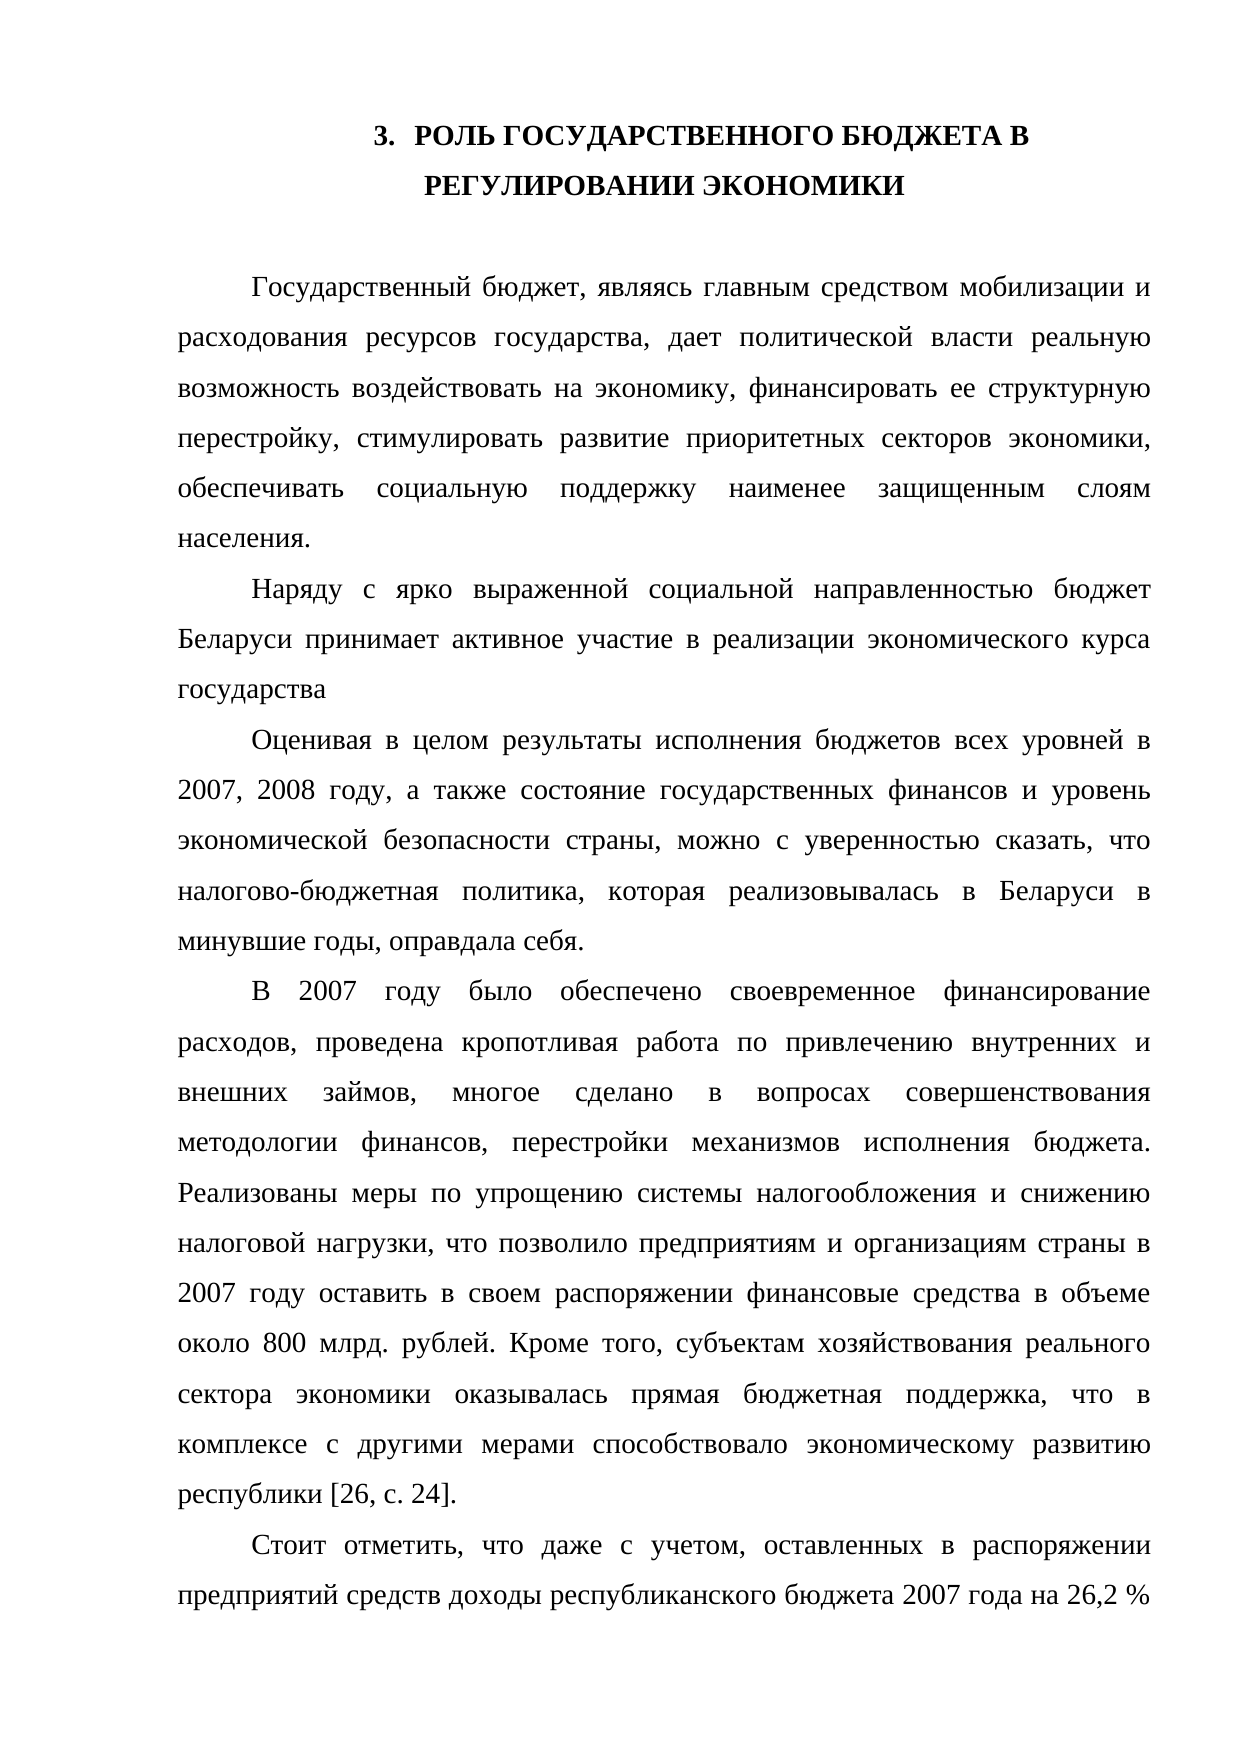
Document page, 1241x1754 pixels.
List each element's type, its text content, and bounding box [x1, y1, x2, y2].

text В 2007 году было обеспечено своевременное финансирование расходов, проведена кропотливая работа по привлечению внутренних и внешних займов, многое сделано в вопросах совершенствования методологии финансов, перестройки механизмов исполнения бюджета. Реализованы меры по упрощению системы налогообложения и снижению налоговой нагрузки, что позволило предприятиям и организациям страны в 2007 году оставить в своем распоряжении финансовые средства в объеме около 800 млрд. рублей. Кроме того, субъектам хозяйствования реального сектора экономики оказывалась прямая бюджетная поддержка, что в комплексе с другими мерами способствовало экономическому развитию республики [26, с. 24]. [177, 973, 1152, 1510]
list РОЛЬ ГОСУДАРСТВЕННОГО БЮДЖЕТА В РЕГУЛИРОВАНИИ ЭКОНОМИКИ [177, 118, 1152, 202]
text Наряду с ярко выраженной социальной направленностью бюджет Беларуси принимает активное участие в реализации экономического курса государства [177, 571, 1152, 705]
text Государственный бюджет, являясь главным средством мобилизации и расходования ресурсов государства, дает политической власти реальную возможность воздействовать на экономику, финансировать ее структурную перестройку, стимулировать развитие приоритетных секторов экономики, обеспечивать социальную поддержку наименее защищенным слоям населения. [177, 269, 1152, 554]
text Оценивая в целом результаты исполнения бюджетов всех уровней в 2007, 2008 году, а также состояние государственных финансов и уровень экономической безопасности страны, можно с уверенностью сказать, что налогово-бюджетная политика, которая реализовывалась в Беларуси в минувшие годы, оправдала себя. [177, 722, 1152, 957]
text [177, 1527, 1152, 1611]
